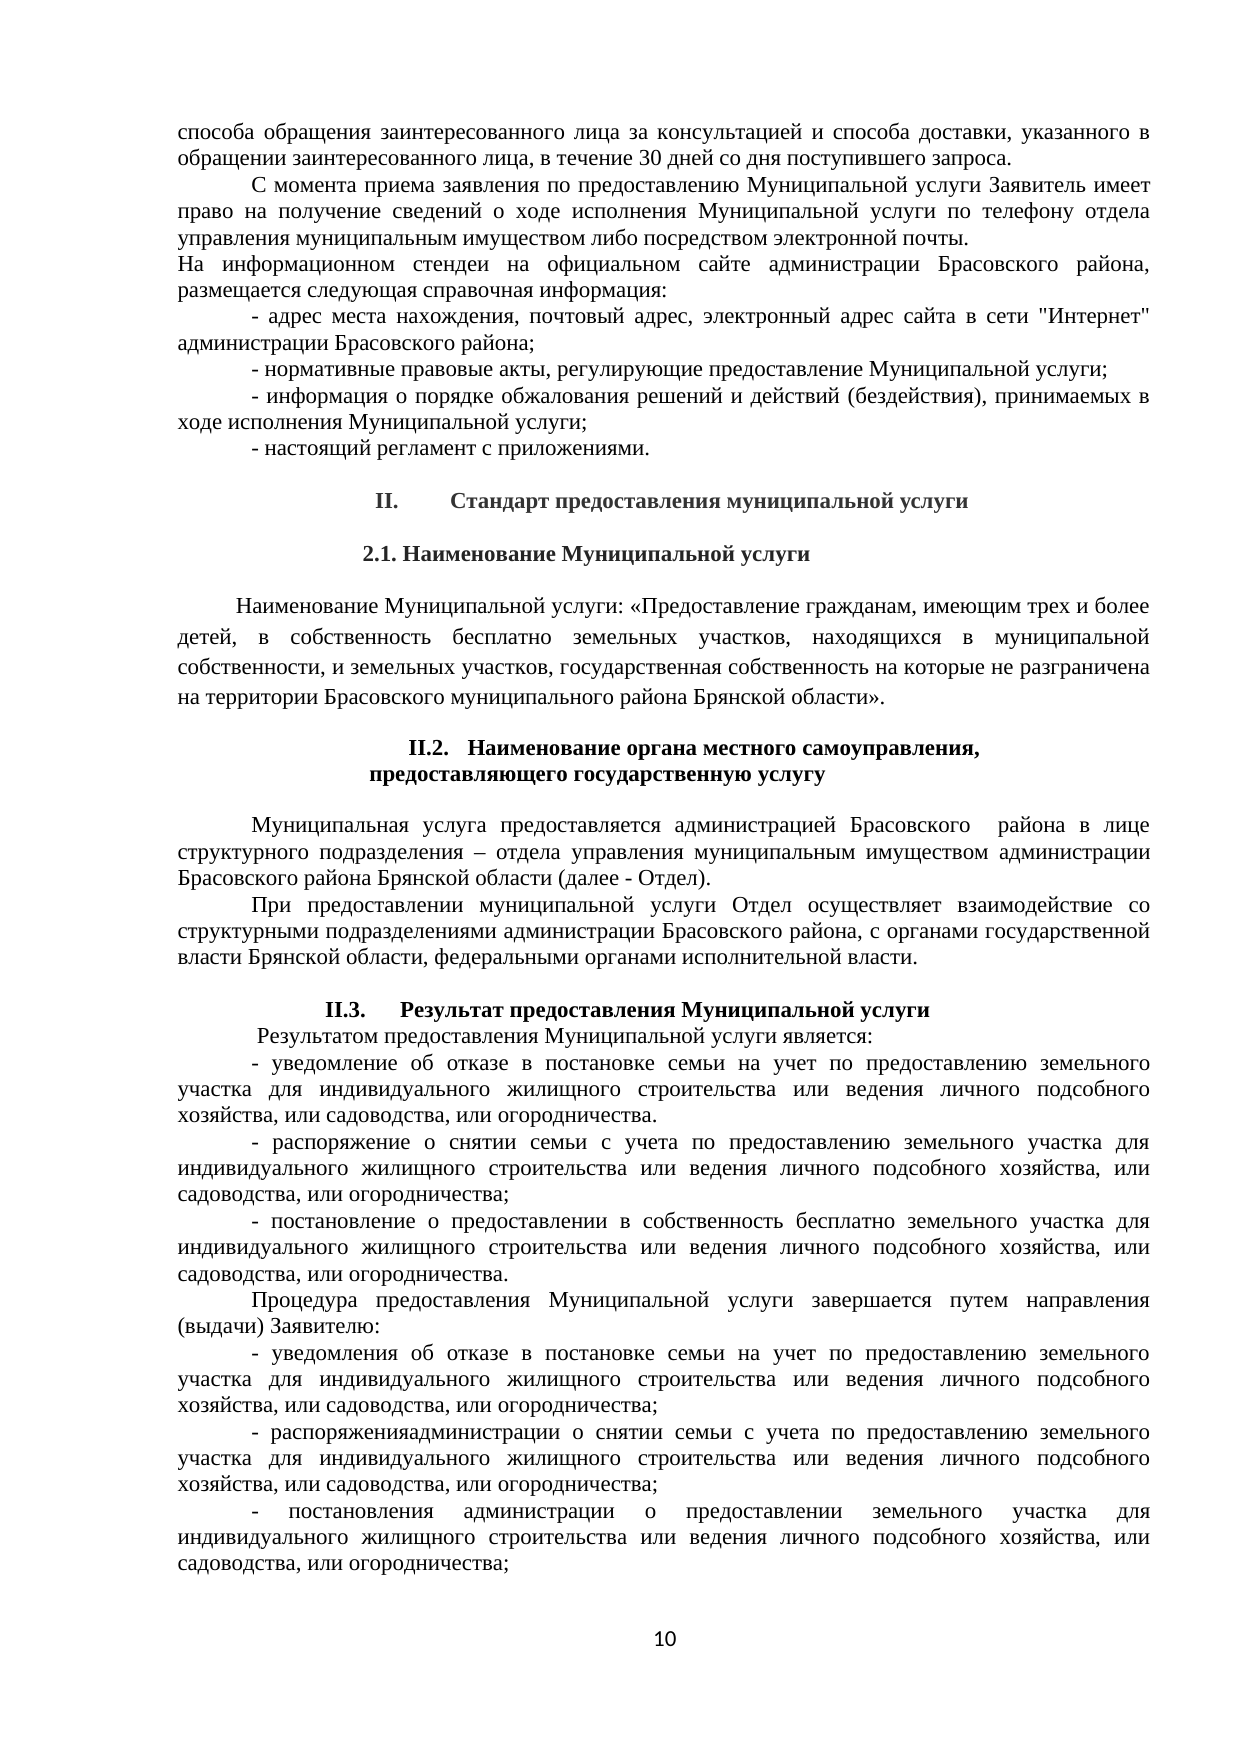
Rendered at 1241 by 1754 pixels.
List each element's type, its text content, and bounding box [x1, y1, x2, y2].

text - уведомление об отказе в постановке семьи на учет по предоставлению земельного участка для индивидуального жилищного строительства или ведения личного подсобного хозяйства, или садоводства, или огородничества. [177, 1049, 1152, 1128]
text - постановления администрации о предоставлении земельного участка для индивидуального жилищного строительства или ведения личного подсобного хозяйства, или садоводства, или огородничества; [177, 1497, 1152, 1576]
text - настоящий регламент с приложениями. [177, 434, 1152, 461]
text - информация о порядке обжалования решений и действий (бездействия), принимаемых в ходе исполнения Муниципальной услуги; [177, 382, 1152, 434]
text - распоряжение о снятии семьи с учета по предоставлению земельного участка для индивидуального жилищного строительства или ведения личного подсобного хозяйства, или садоводства, или огородничества; [177, 1128, 1152, 1207]
text - постановление о предоставлении в собственность бесплатно земельного участка для индивидуального жилищного строительства или ведения личного подсобного хозяйства, или садоводства, или огородничества. [177, 1207, 1152, 1286]
text предоставляющего государственную услугу [222, 761, 1152, 787]
text - распоряженияадминистрации о снятии семьи с учета по предоставлению земельного участка для индивидуального жилищного строительства или ведения личного подсобного хозяйства, или садоводства, или огородничества; [177, 1418, 1152, 1497]
text С момента приема заявления по предоставлению Муниципальной услуги Заявитель имеет право на получение сведений о ходе исполнения Муниципальной услуги по телефону отдела управления муниципальным имуществом либо посредством электронной почты. [177, 171, 1152, 250]
text - уведомления об отказе в постановке семьи на учет по предоставлению земельного участка для индивидуального жилищного строительства или ведения личного подсобного хозяйства, или садоводства, или огородничества; [177, 1339, 1152, 1418]
text Результатом предоставления Муниципальной услуги является: [177, 1022, 1152, 1049]
text При предоставлении муниципальной услуги Отдел осуществляет взаимодействие со структурными подразделениями администрации Брасовского района, с органами государственной власти Брянской области, федеральными органами исполнительной власти. [177, 891, 1152, 970]
text Процедура предоставления Муниципальной услуги завершается путем направления (выдачи) Заявителю: [177, 1286, 1152, 1339]
text - нормативные правовые акты, регулирующие предоставление Муниципальной услуги; [177, 355, 1152, 382]
list Наименование органа местного самоуправления, [236, 734, 1152, 761]
list 2.1. Наименование Муниципальной услуги [362, 540, 1152, 566]
list Стандарт предоставления муниципальной услуги [192, 487, 1152, 513]
text На информационном стендеи на официальном сайте администрации Брасовского района, размещается следующая справочная информация: [177, 250, 1152, 303]
text - адрес места нахождения, почтовый адрес, электронный адрес сайта в сети "Интернет" администрации Брасовского района; [177, 303, 1152, 355]
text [177, 118, 1152, 171]
list Результат предоставления Муниципальной услуги [325, 996, 1152, 1022]
text Муниципальная услуга предоставляется администрацией Брасовского района в лице структурного подразделения – отдела управления муниципальным имуществом администрации Брасовского района Брянской области (далее - Отдел). [177, 812, 1152, 891]
text Наименование Муниципальной услуги: «Предоставление гражданам, имеющим трех и более детей, в собственность бесплатно земельных участков, находящихся в муниципальной собственности, и земельных участков, государственная собственность на которые не разграничена на территории Брасовского муниципального района Брянской области». [177, 592, 1152, 709]
